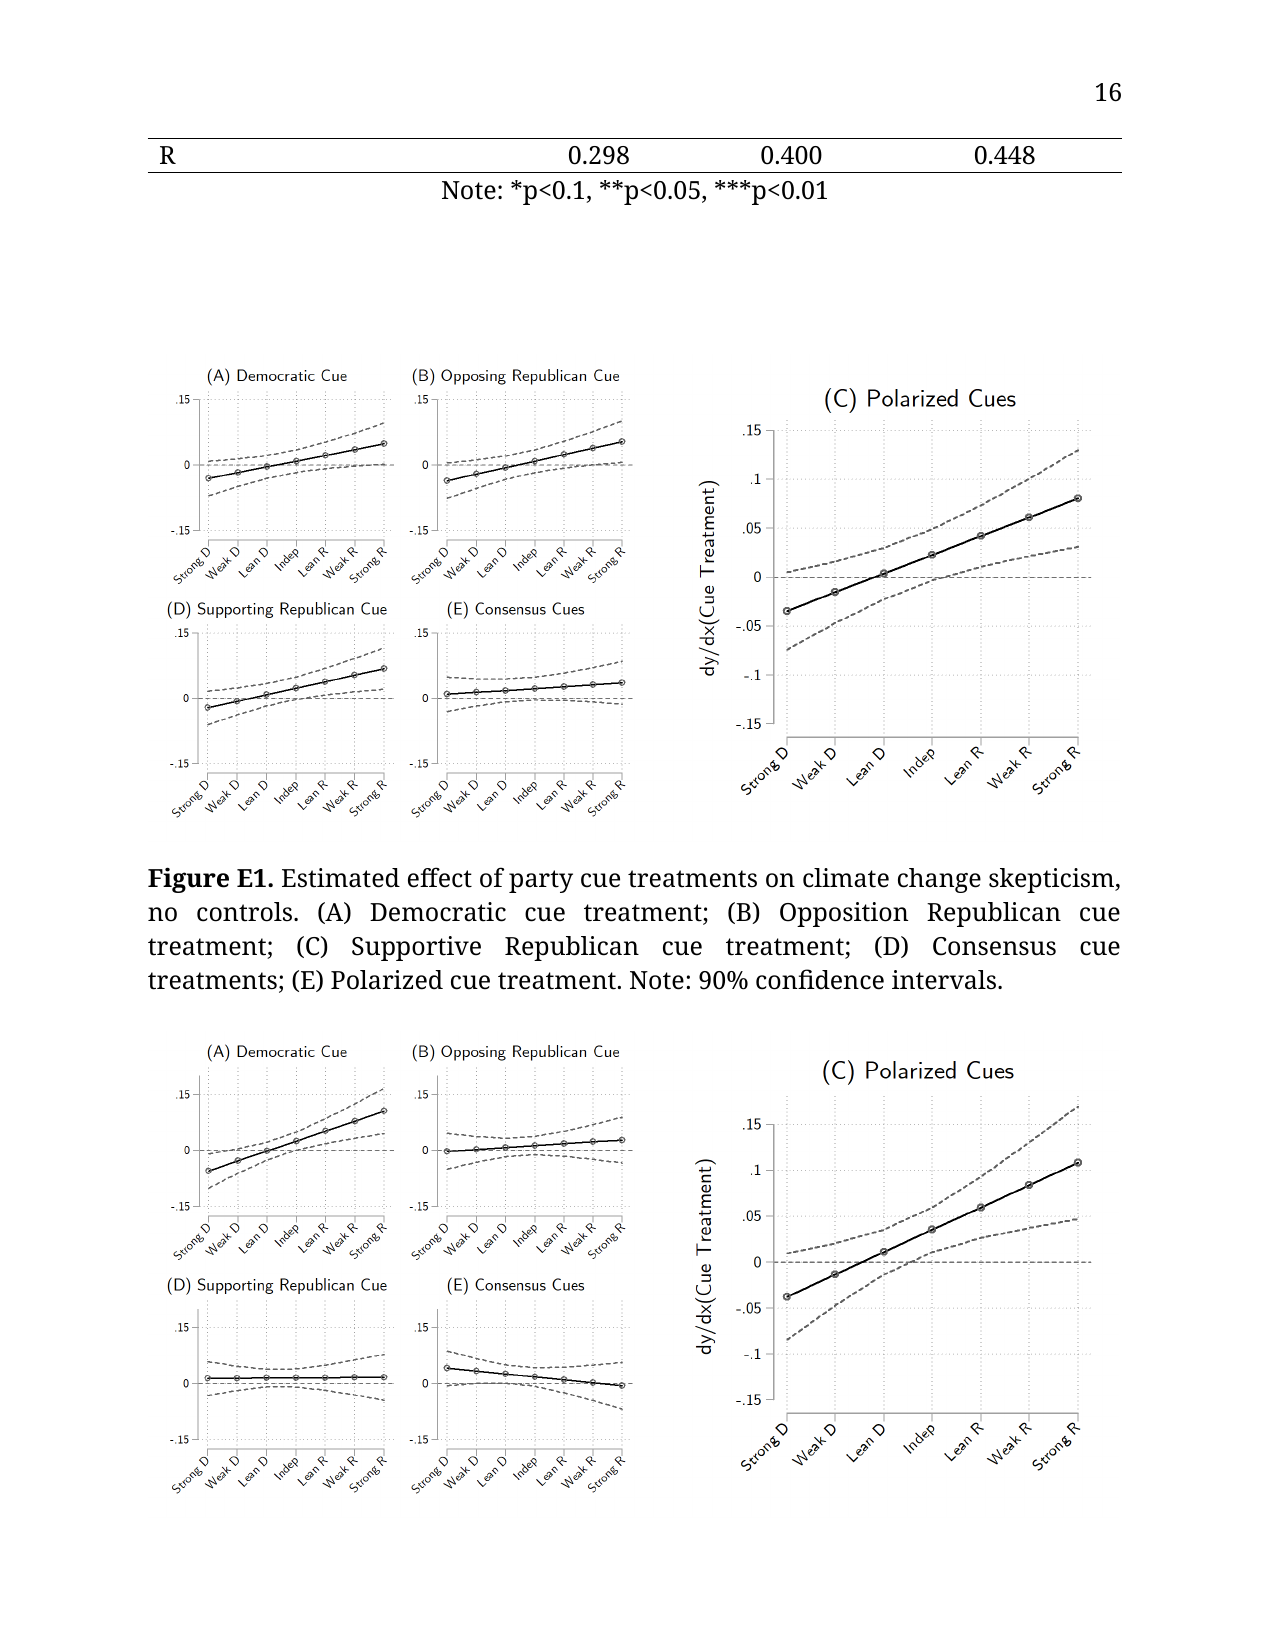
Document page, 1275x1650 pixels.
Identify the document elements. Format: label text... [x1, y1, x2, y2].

picture [147, 1031, 1120, 1518]
picture [147, 354, 1121, 842]
table_cell 0.448 [887, 139, 1122, 172]
table_cell 0.400 [695, 139, 887, 172]
text Figure E1. Estimated effect of party cue treatments on climate change skepticism, no controls. (A) Democratic cue treatment; (B) Opposition Republican cue treatment; (C) Supportive Republican cue treatment; (D) Consensus cue treatments; (E) Polarized cue treatment. Note: 90% confidence intervals. [148, 861, 1122, 997]
table_cell R [148, 139, 502, 172]
table_cell 0.298 [502, 139, 695, 172]
text Note: *p<0.1, **p<0.05, ***p<0.01 [148, 173, 1122, 207]
